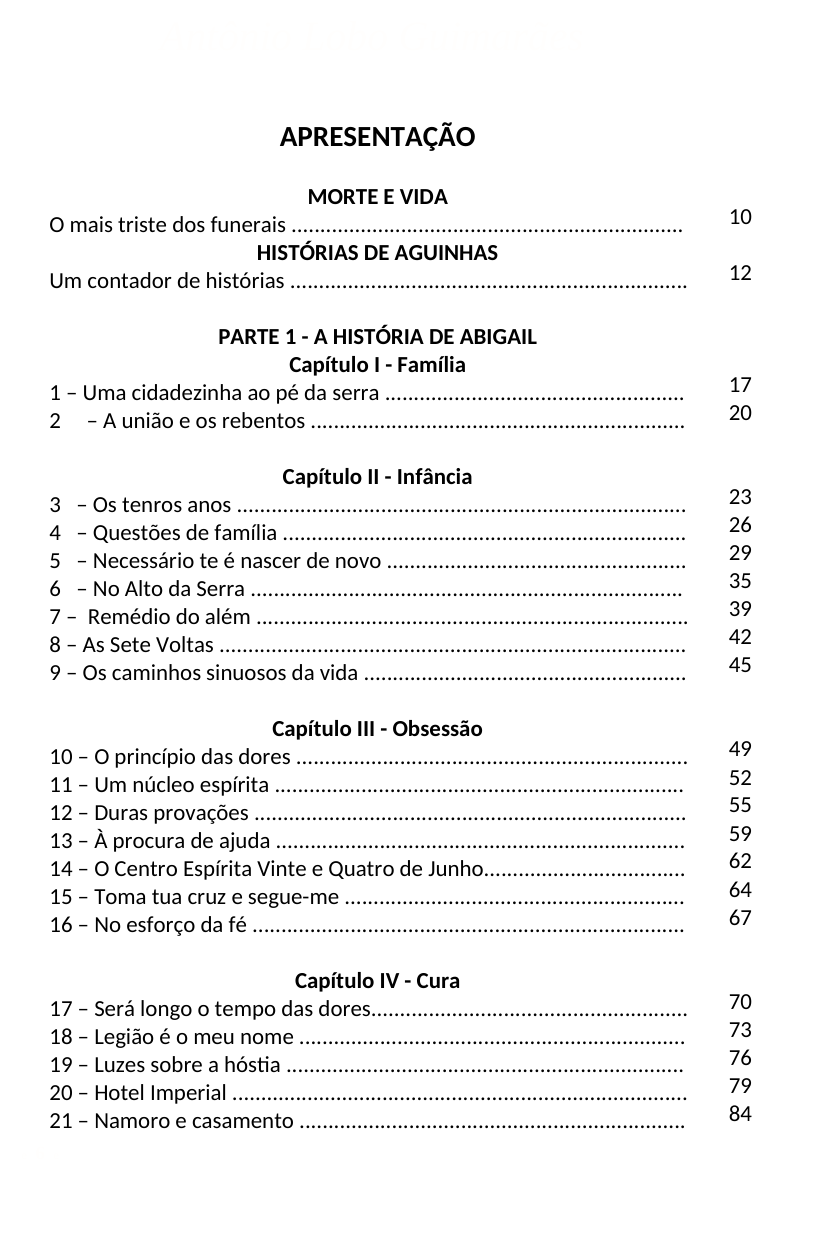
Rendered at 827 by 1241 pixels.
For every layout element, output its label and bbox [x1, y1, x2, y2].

table_header [717, 118, 791, 1134]
table_header [38, 118, 717, 1134]
